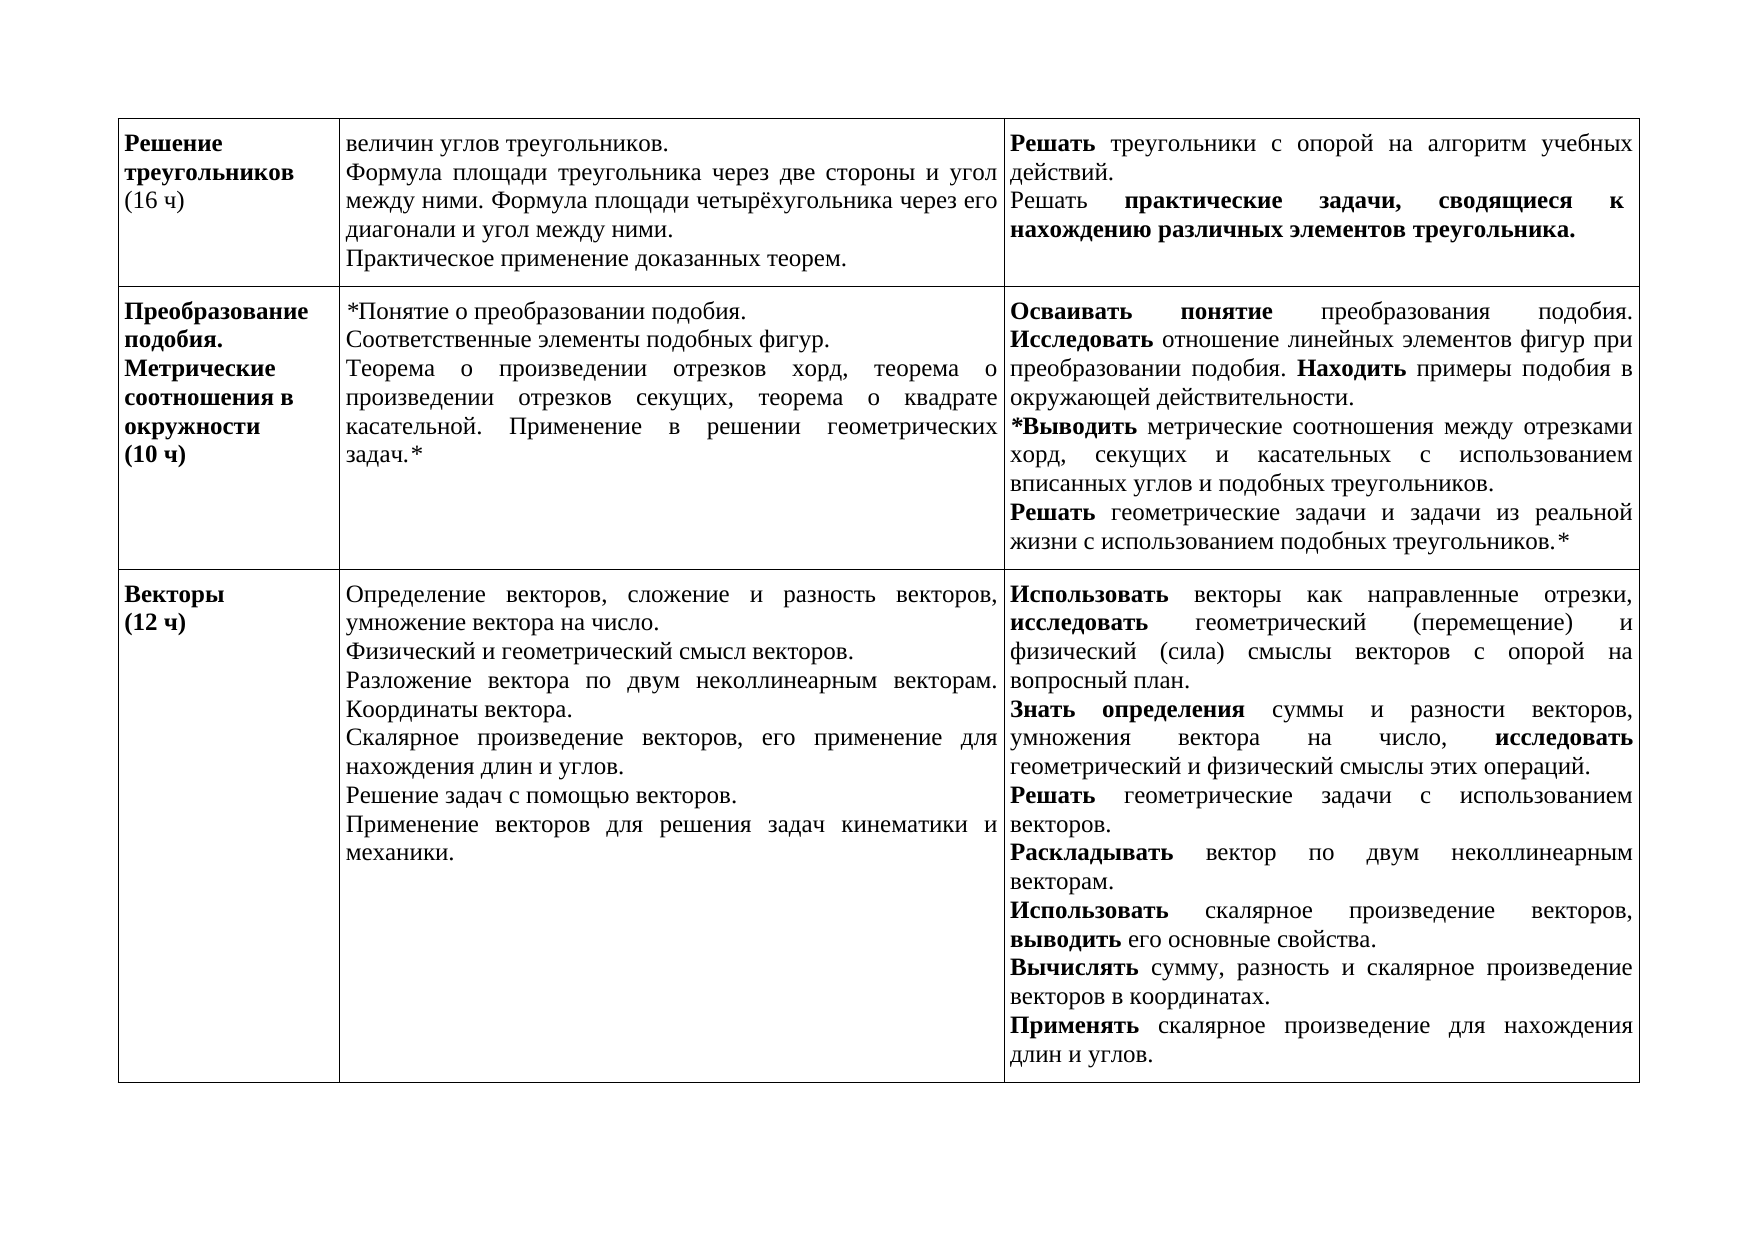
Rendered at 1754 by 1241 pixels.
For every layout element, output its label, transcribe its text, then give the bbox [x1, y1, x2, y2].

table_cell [1005, 119, 1639, 286]
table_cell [119, 119, 339, 286]
table_cell Векторы (12 ч) [119, 570, 339, 1082]
table_cell Определение векторов, сложение и разность векторов, умножение вектора на число. Физический и геометрический смысл векторов. Разложение вектора по двум неколлинеарным векторам. Координаты вектора. Скалярное произведение векторов, его применение для нахождения длин и углов. Решение задач с помощью векторов. Применение векторов для решения задач кинематики и механики. [340, 570, 1004, 1082]
table_cell Осваивать понятие преобразования подобия. Исследовать отношение линейных элементов фигур при преобразовании подобия. Находить примеры подобия в окружающей действительности. *Выводить метрические соотношения между отрезками хорд, секущих и касательных с использованием вписанных углов и подобных треугольников. Решать геометрические задачи и задачи из реальной жизни с использованием подобных треугольников.* [1005, 287, 1639, 569]
table_cell Использовать векторы как направленные отрезки, исследовать геометрический (перемещение) и физический (сила) смыслы векторов с опорой на вопросный план. Знать определения суммы и разности векторов, умножения вектора на число, исследовать геометрический и физический смыслы этих операций. Решать геометрические задачи с использованием векторов. Раскладывать вектор по двум неколлинеарным векторам. Использовать скалярное произведение векторов, выводить его основные свойства. Вычислять сумму, разность и скалярное произведение векторов в координатах. Применять скалярное произведение для нахождения длин и углов. [1005, 570, 1639, 1082]
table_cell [340, 119, 1004, 286]
table_cell *Понятие о преобразовании подобия. Соответственные элементы подобных фигур. Теорема о произведении отрезков хорд, теорема о произведении отрезков секущих, теорема о квадрате касательной. Применение в решении геометрических задач.* [340, 287, 1004, 569]
table_cell Преобразование подобия. Метрические соотношения в окружности (10 ч) [119, 287, 339, 569]
